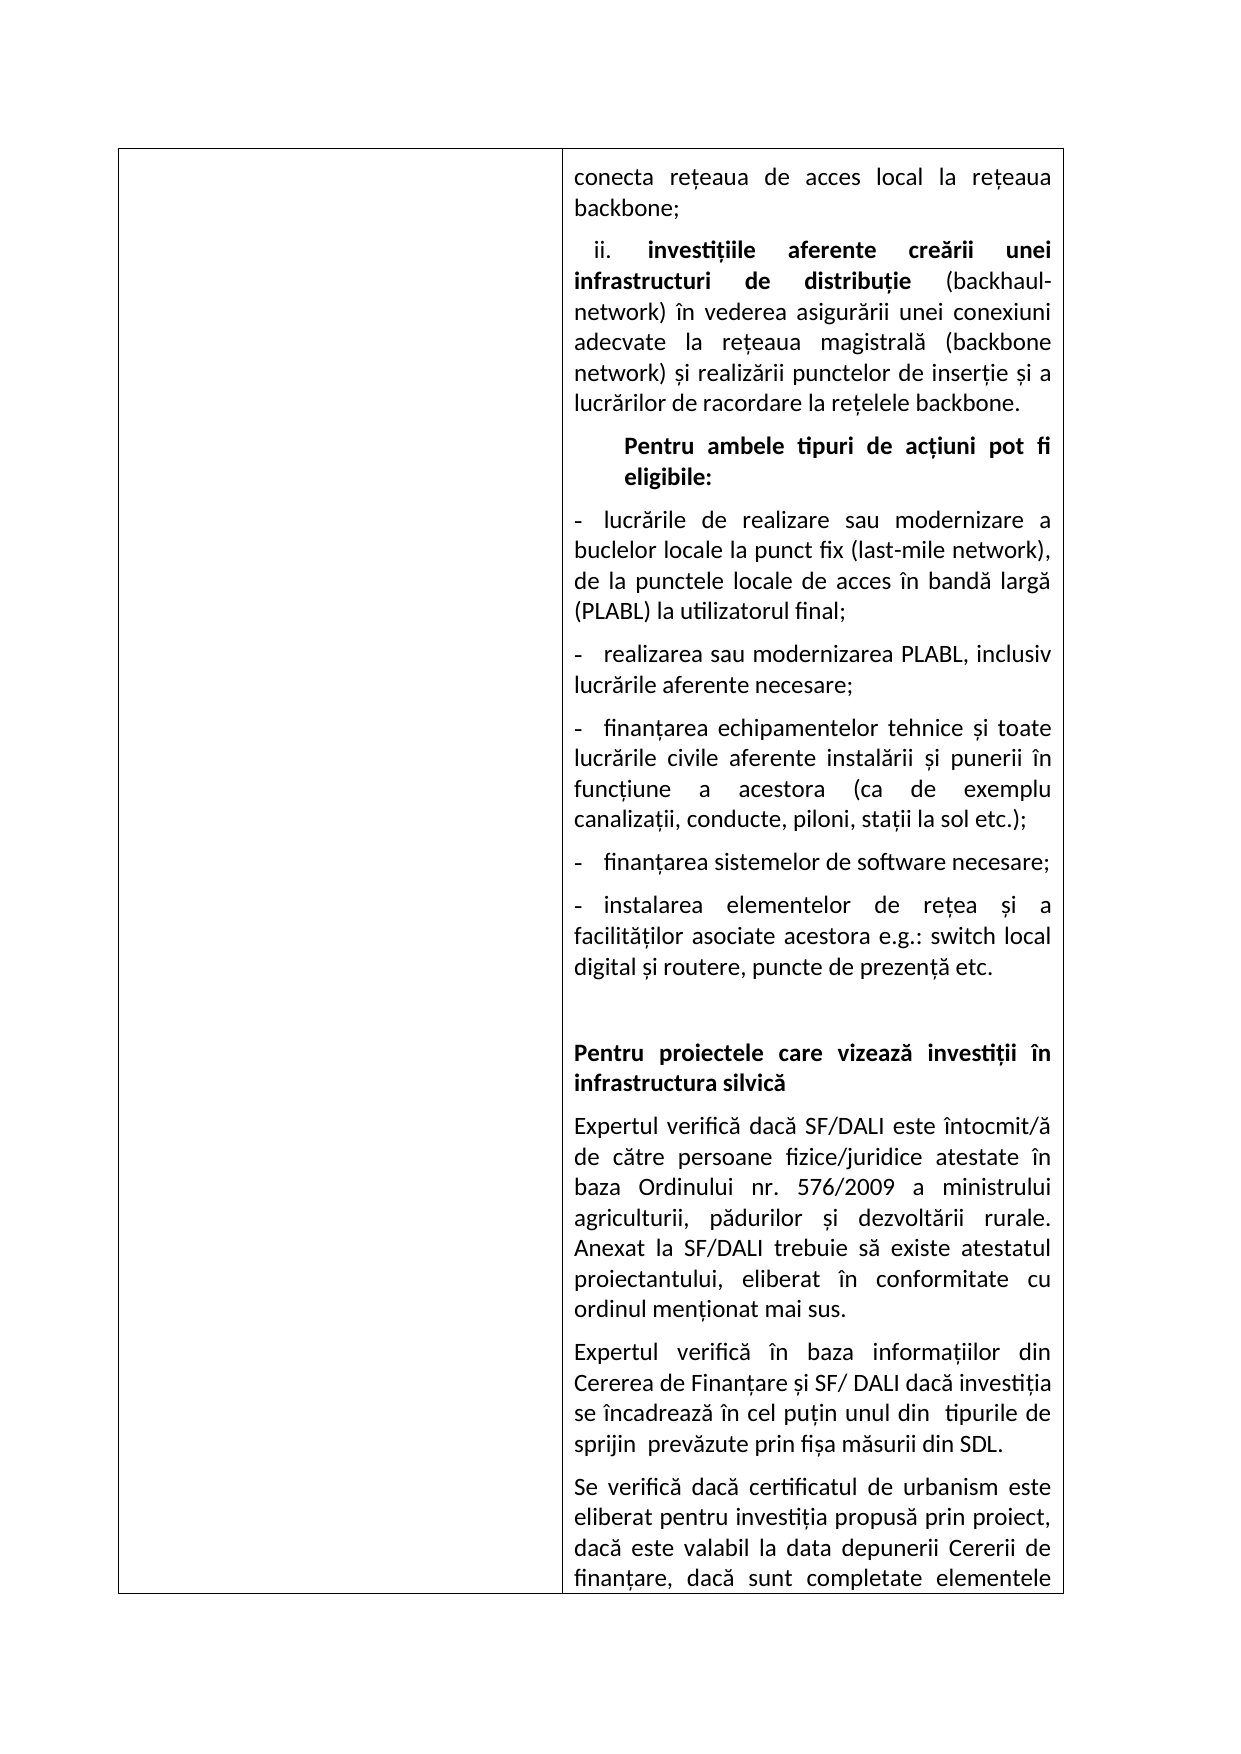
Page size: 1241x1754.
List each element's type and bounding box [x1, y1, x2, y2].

table_header [119, 149, 562, 1593]
table_header [563, 149, 1063, 1593]
